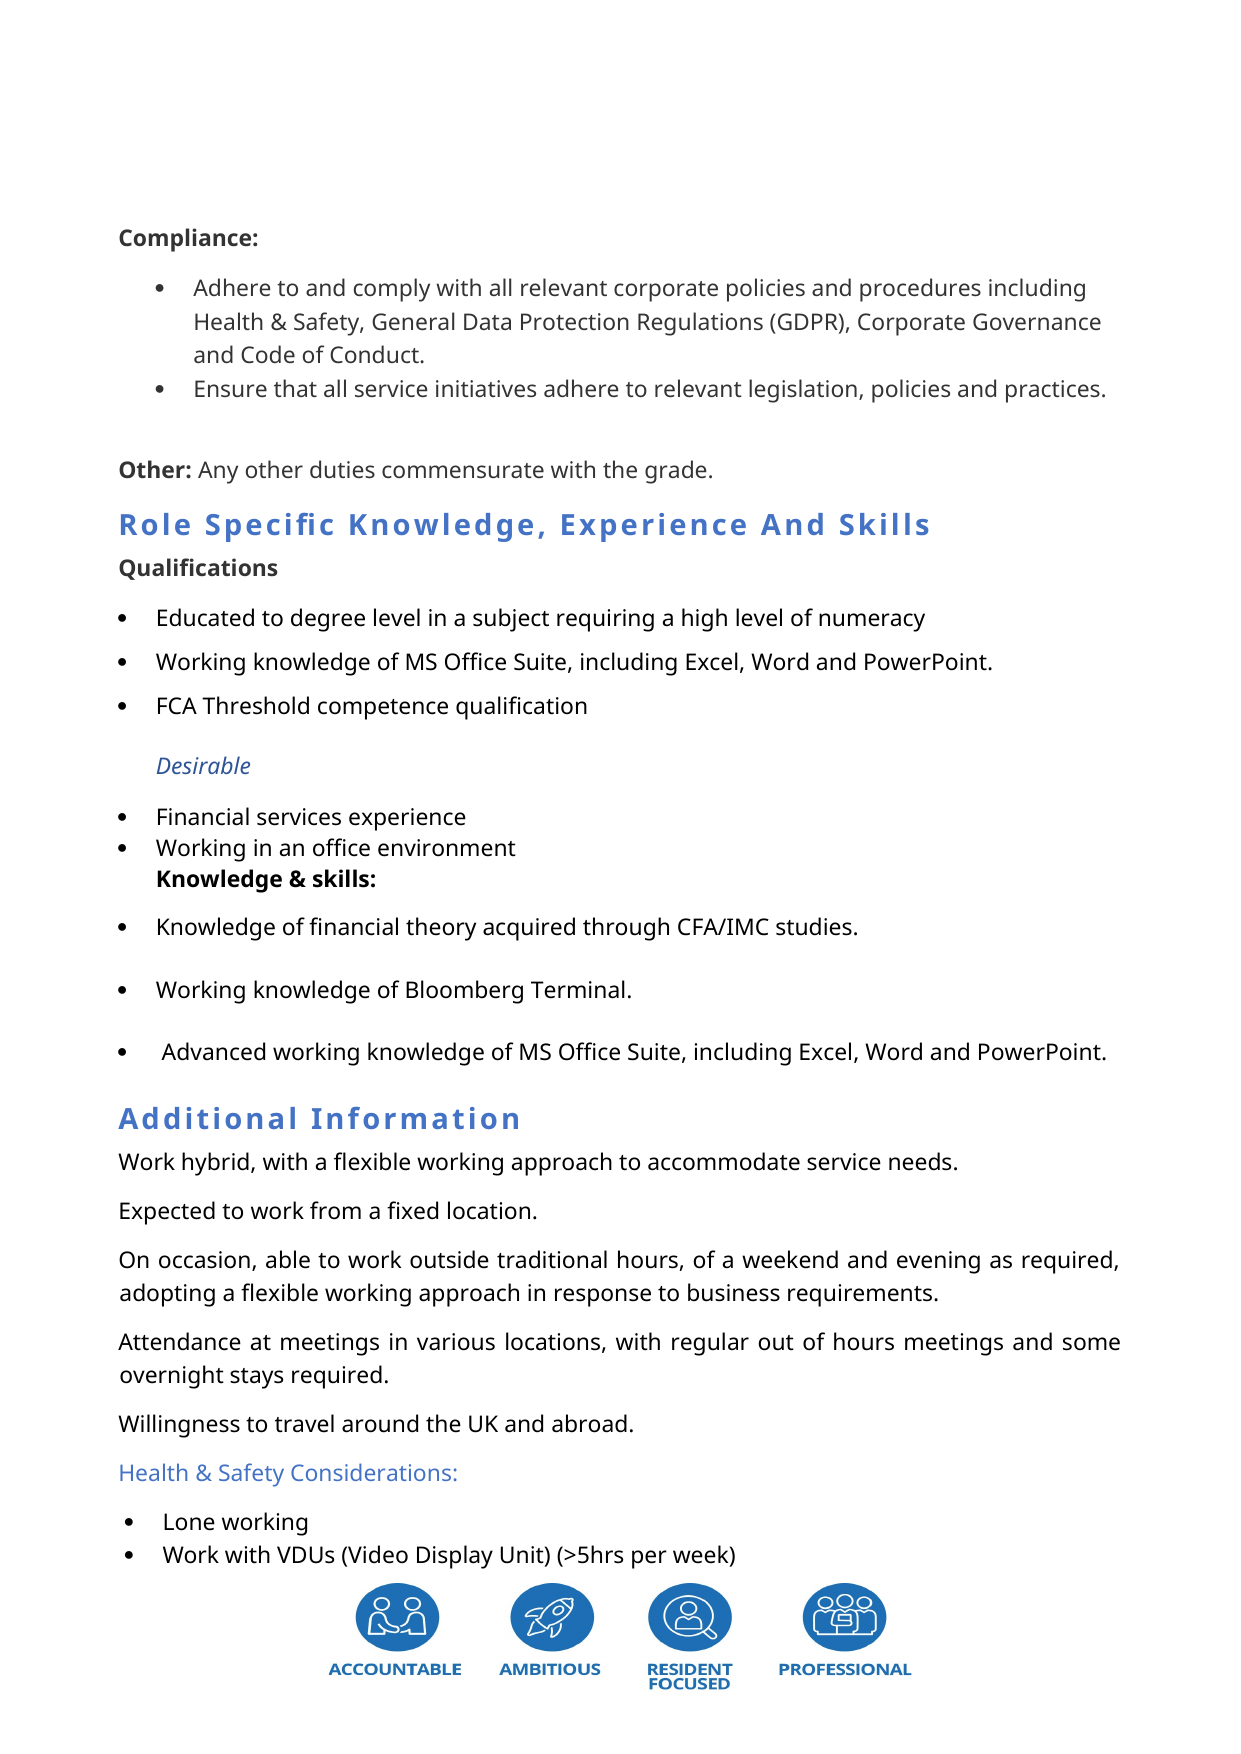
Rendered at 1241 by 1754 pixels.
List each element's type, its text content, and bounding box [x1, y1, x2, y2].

text Qualifications [118, 552, 1122, 583]
text Willingness to travel around the UK and abroad. [118, 1408, 1122, 1439]
list Working knowledge of Bloomberg Terminal. [118, 973, 1122, 1005]
title Role Specific Knowledge, Experience And Skills [118, 504, 1122, 544]
text On occasion, able to work outside traditional hours, of a weekend and evening as required, adopting a flexible working approach in response to business requirements. [118, 1244, 1122, 1308]
list Lone working [125, 1506, 1122, 1537]
list Educated to degree level in a subject requiring a high level of numeracy [118, 602, 1122, 633]
picture [328, 1583, 912, 1697]
list Adhere to and comply with all relevant corporate policies and procedures including Health & Safety, General Data Protection Regulations (GDPR), Corporate Governance and Code of Conduct. [156, 272, 1122, 371]
list Ensure that all service initiatives adhere to relevant legislation, policies and practices. [156, 373, 1122, 404]
list Advanced working knowledge of MS Office Suite, including Excel, Word and PowerPoint. [118, 1036, 1122, 1067]
text Other: Any other duties commensurate with the grade. [118, 454, 1122, 485]
text Attendance at meetings in various locations, with regular out of hours meetings and some overnight stays required. [118, 1326, 1122, 1390]
text Work hybrid, with a flexible working approach to accommodate service needs. [118, 1146, 1122, 1177]
list Desirable [156, 750, 1122, 781]
list FCA Threshold competence qualification [118, 690, 1122, 721]
list Knowledge of financial theory acquired through CFA/IMC studies. [118, 911, 1122, 942]
title Additional Information [118, 1098, 1122, 1138]
list Working in an office environment [118, 832, 1122, 863]
list Work with VDUs (Video Display Unit) (>5hrs per week) [125, 1539, 1122, 1570]
text Health & Safety Considerations: [118, 1457, 1122, 1488]
list Working knowledge of MS Office Suite, including Excel, Word and PowerPoint. [118, 646, 1122, 677]
list Financial services experience [118, 801, 1122, 832]
text Expected to work from a fixed location. [118, 1195, 1122, 1227]
text Compliance: [118, 222, 1122, 253]
list Knowledge & skills: [156, 863, 1122, 894]
